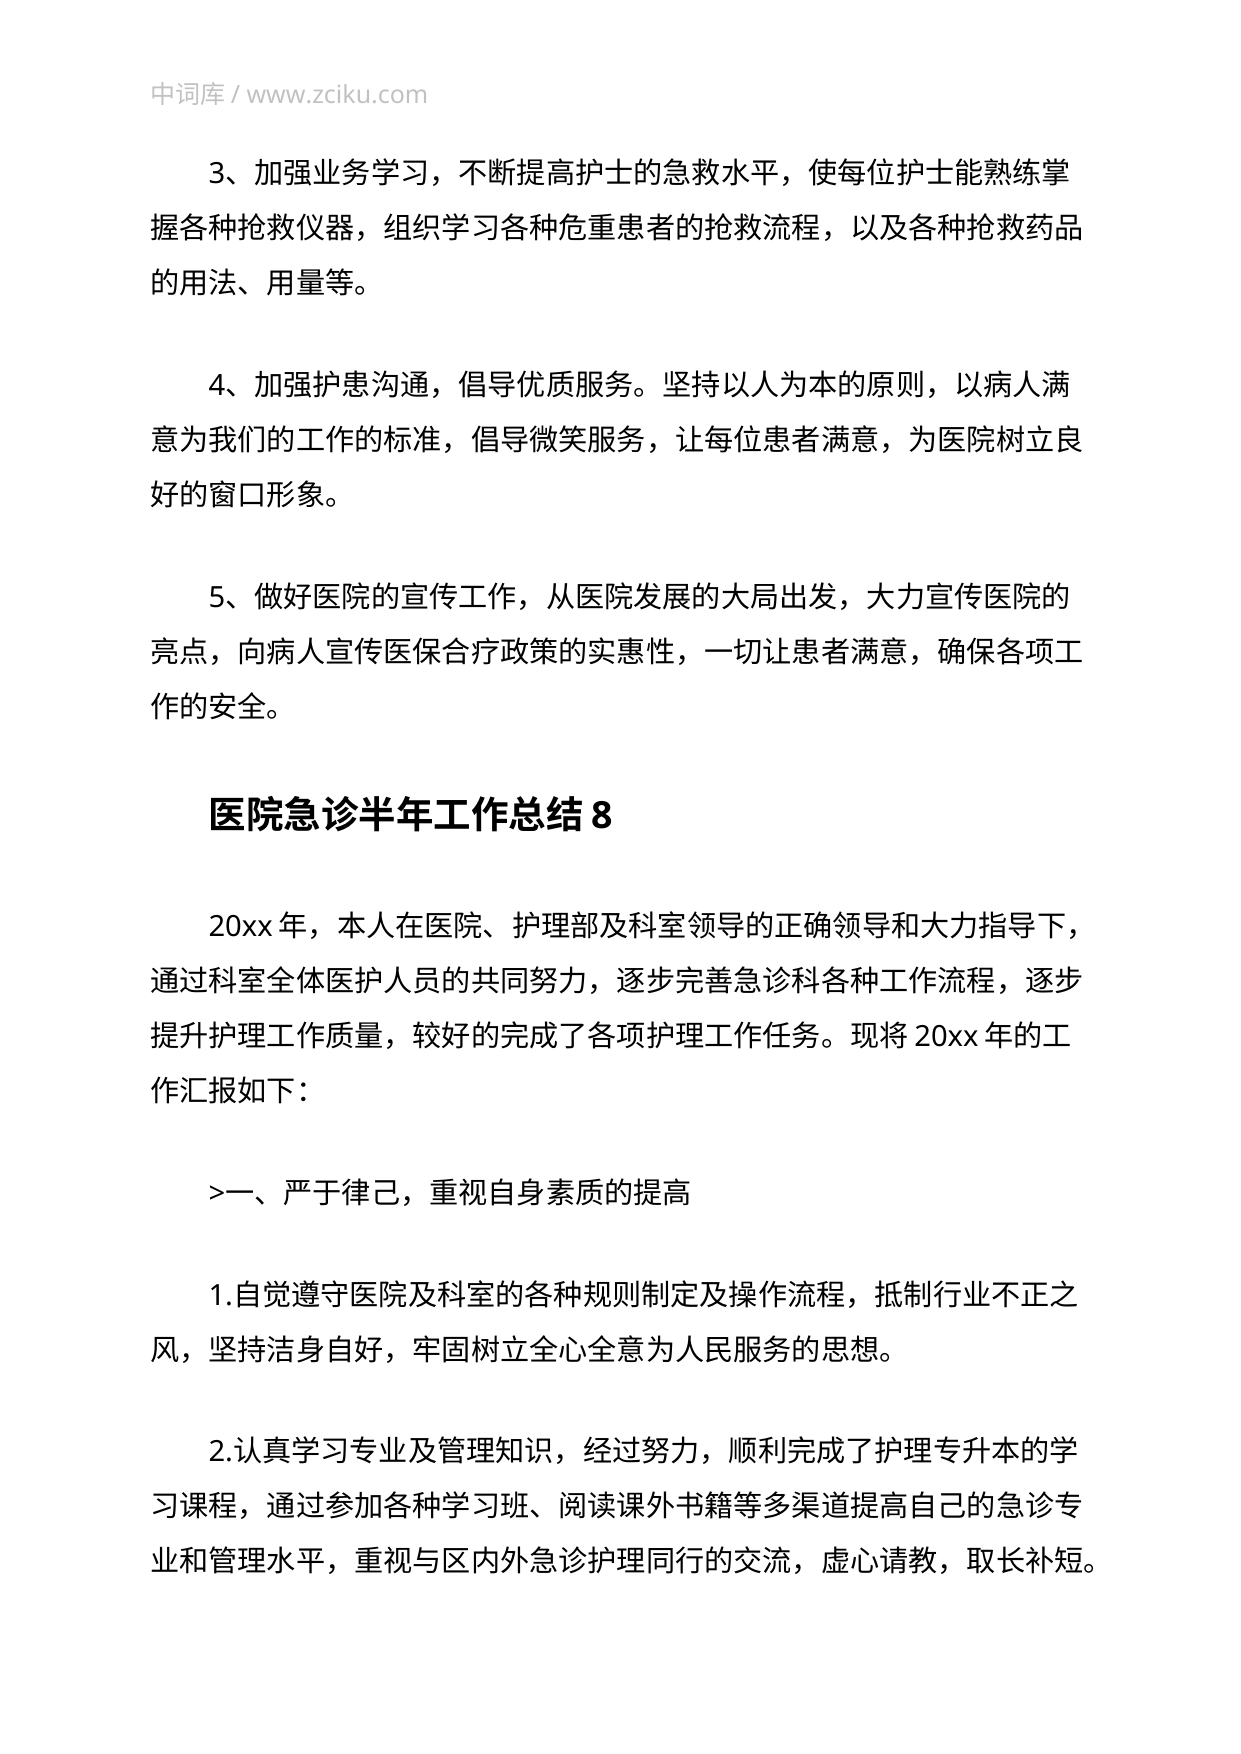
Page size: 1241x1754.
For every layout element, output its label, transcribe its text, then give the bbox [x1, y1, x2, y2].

text >一、严于律己，重视自身素质的提高 [150, 1169, 1090, 1212]
text 4、加强护患沟通，倡导优质服务。坚持以人为本的原则，以病人满意为我们的工作的标准，倡导微笑服务，让每位患者满意，为医院树立良好的窗口形象。 [150, 362, 1090, 514]
text 医院急诊半年工作总结8 [150, 785, 1090, 839]
text 2.认真学习专业及管理知识，经过努力，顺利完成了护理专升本的学习课程，通过参加各种学习班、阅读课外书籍等多渠道提高自己的急诊专业和管理水平，重视与区内外急诊护理同行的交流，虚心请教，取长补短。 [150, 1428, 1090, 1580]
text 5、做好医院的宣传工作，从医院发展的大局出发，大力宣传医院的亮点，向病人宣传医保合疗政策的实惠性，一切让患者满意，确保各项工作的安全。 [150, 573, 1090, 726]
text 3、加强业务学习，不断提高护士的急救水平，使每位护士能熟练掌握各种抢救仪器，组织学习各种危重患者的抢救流程，以及各种抢救药品的用法、用量等。 [150, 150, 1090, 302]
text 20xx年，本人在医院、护理部及科室领导的正确领导和大力指导下，通过科室全体医护人员的共同努力，逐步完善急诊科各种工作流程，逐步提升护理工作质量，较好的完成了各项护理工作任务。现将20xx年的工作汇报如下： [150, 903, 1090, 1110]
text 1.自觉遵守医院及科室的各种规则制定及操作流程，抵制行业不正之风，坚持洁身自好，牢固树立全心全意为人民服务的思想。 [150, 1271, 1090, 1368]
